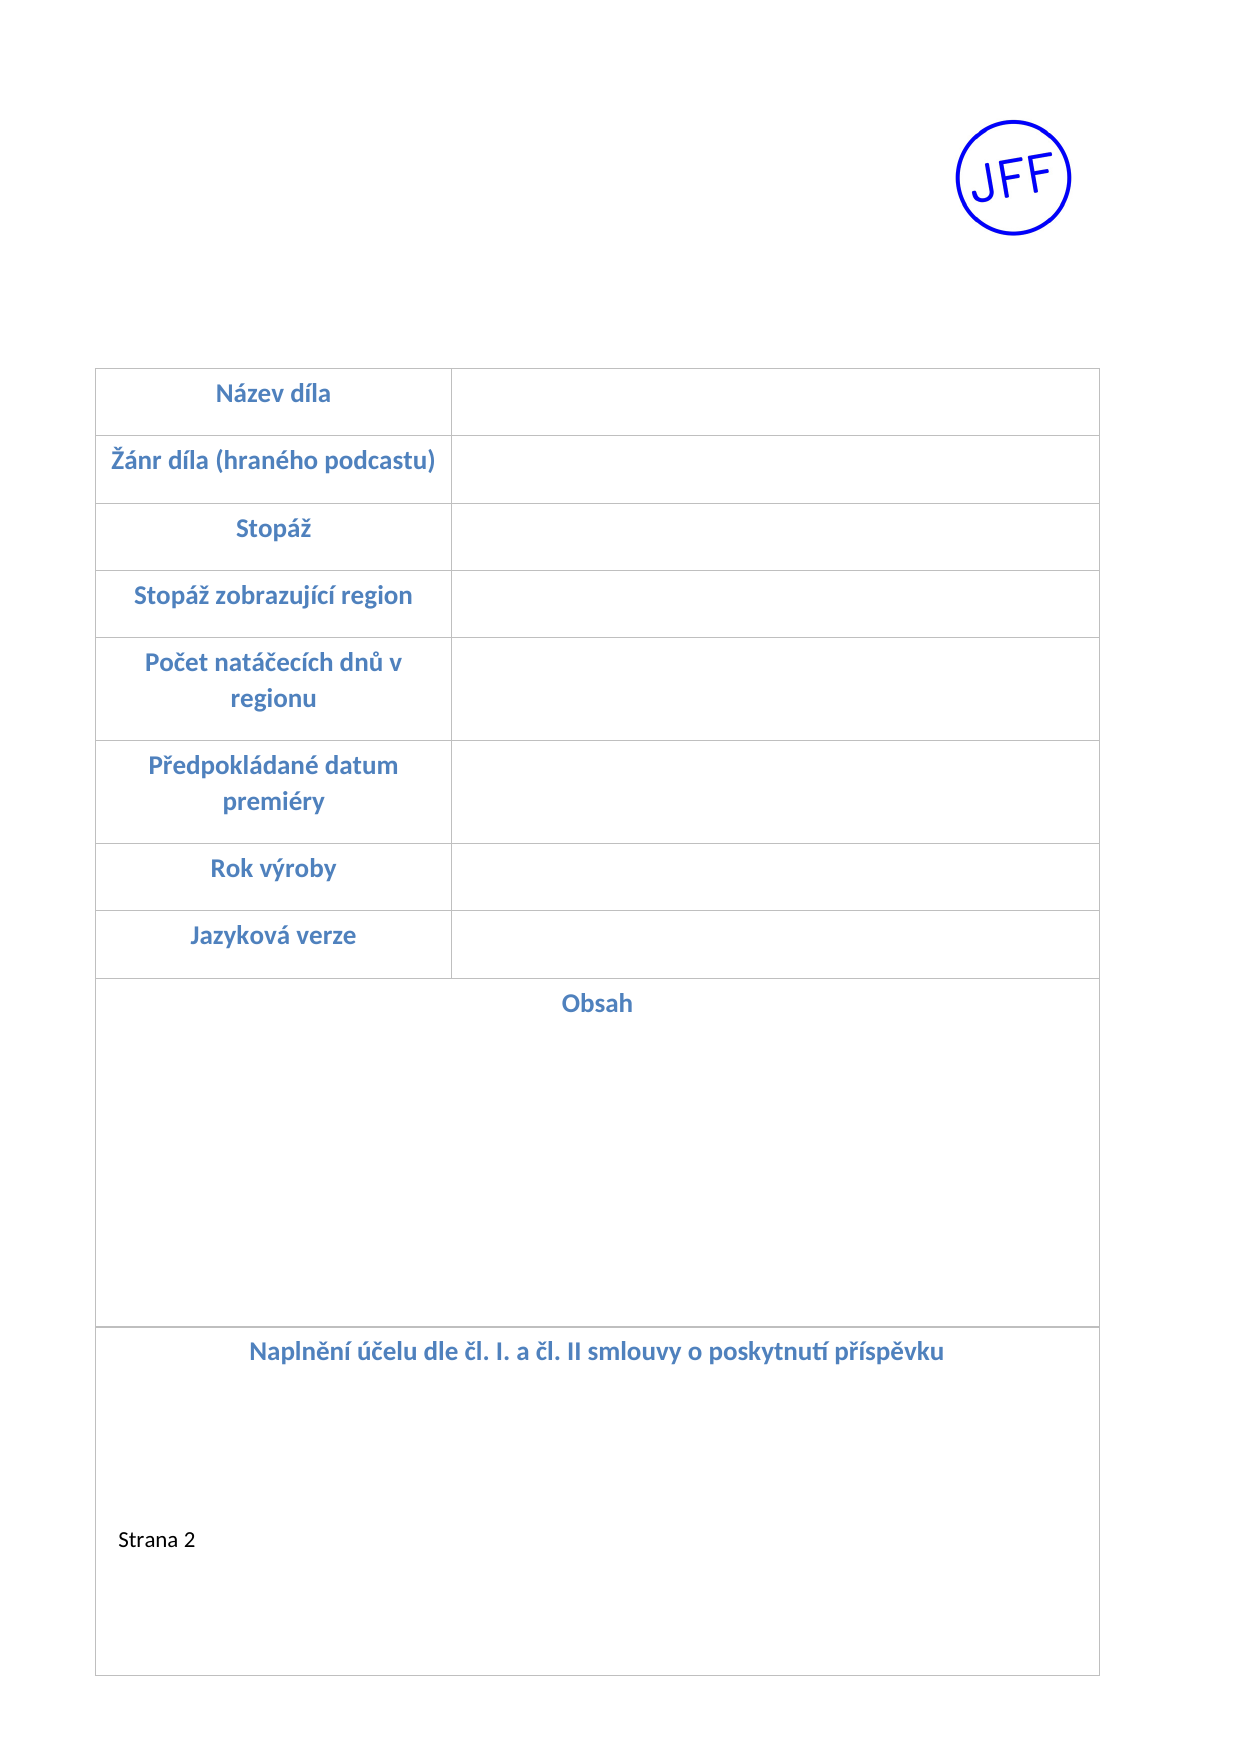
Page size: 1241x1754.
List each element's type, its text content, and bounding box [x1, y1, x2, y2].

table_cell Stopáž [96, 504, 451, 570]
table_cell Stopáž zobrazující region [96, 571, 451, 637]
table_header [452, 369, 1099, 435]
table_cell Žánr díla (hraného podcastu) [96, 436, 451, 503]
table_cell Jazyková verze [96, 911, 451, 978]
table_cell [452, 741, 1099, 843]
table_cell Předpokládané datum premiéry [96, 741, 451, 843]
table_cell [452, 571, 1099, 637]
table_cell [452, 638, 1099, 740]
table_cell [452, 436, 1099, 503]
table_cell Rok výroby [96, 844, 451, 910]
table_cell Obsah [96, 979, 1099, 1326]
table_cell [452, 504, 1099, 570]
picture [903, 59, 1123, 278]
table_header Název díla [96, 369, 451, 435]
table_cell [452, 844, 1099, 910]
table_cell [452, 911, 1099, 978]
table_cell Počet natáčecích dnů v regionu [96, 638, 451, 740]
table_cell Naplnění účelu dle čl. I. a čl. II smlouvy o poskytnutí příspěvku [96, 1328, 1099, 1675]
